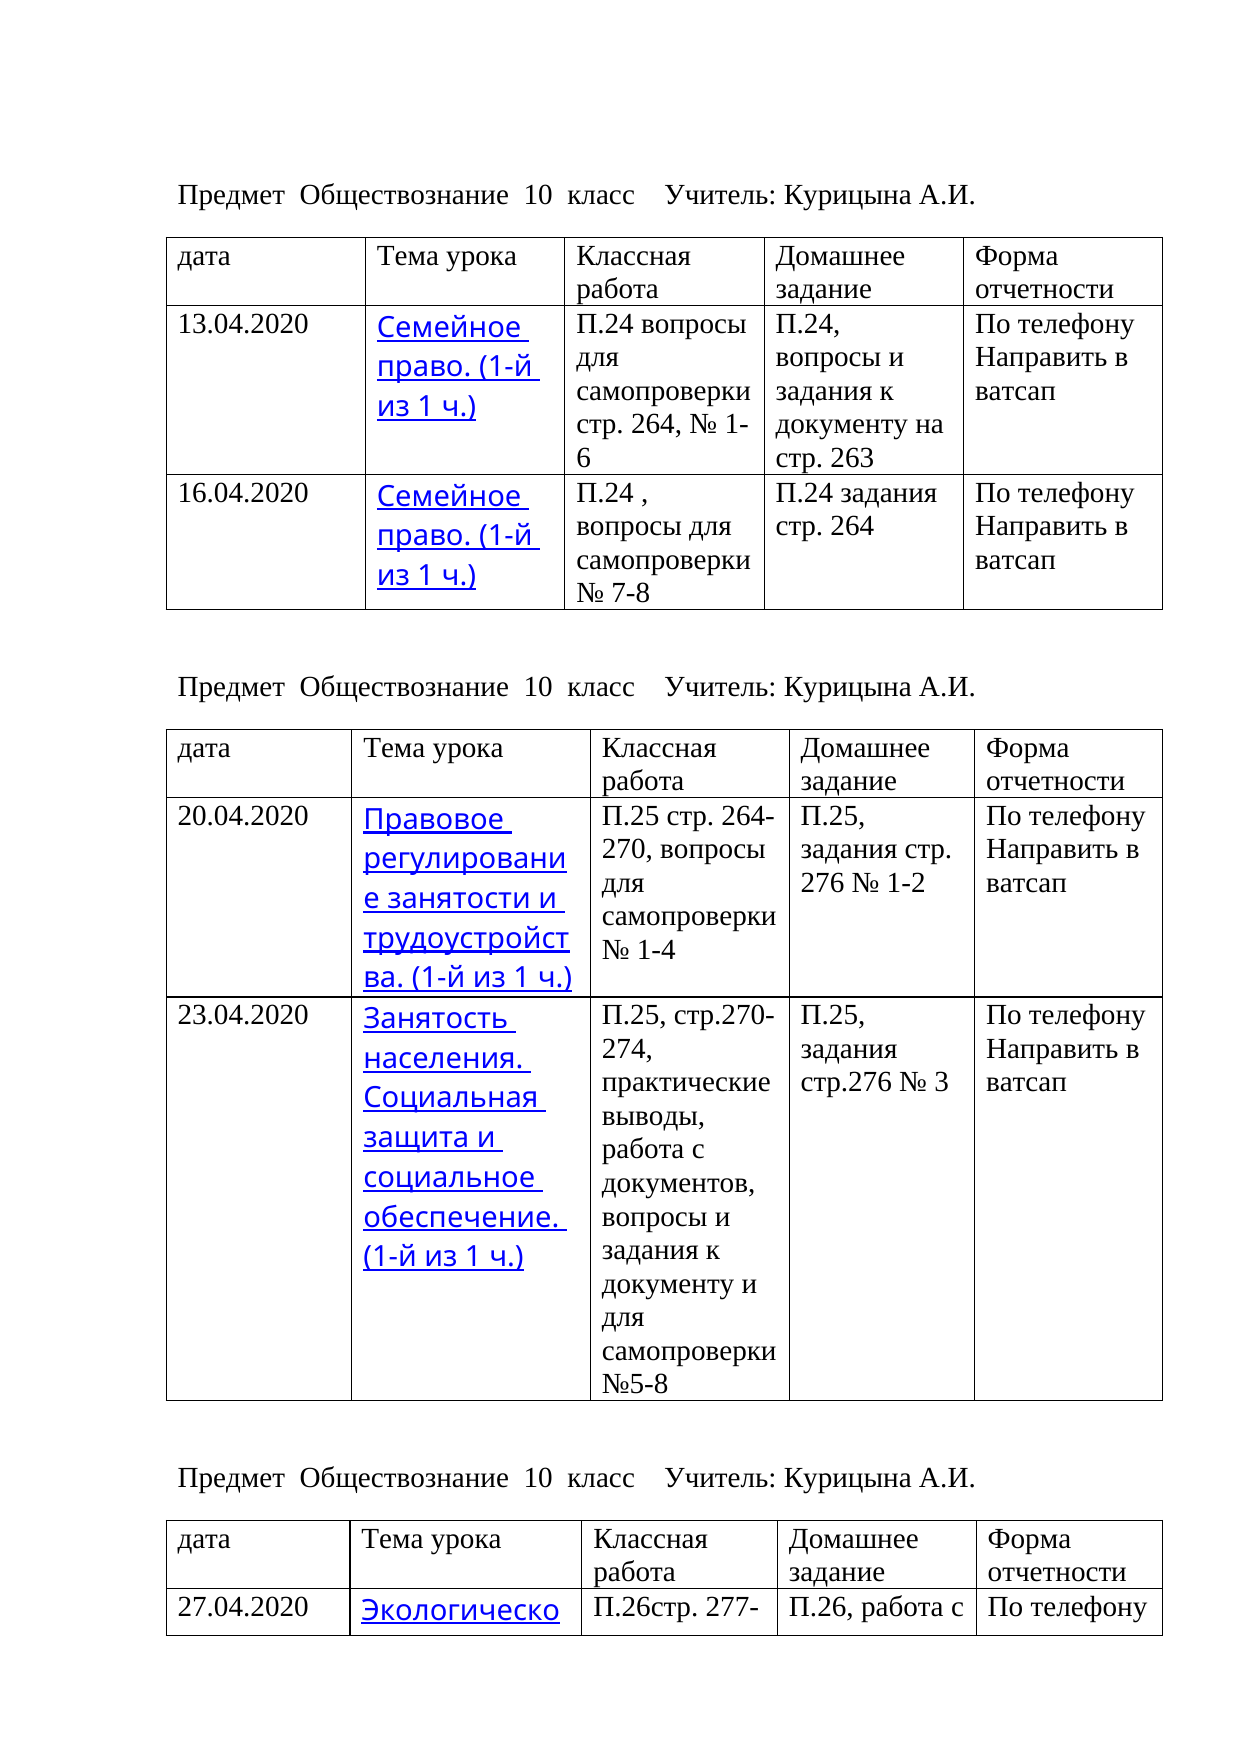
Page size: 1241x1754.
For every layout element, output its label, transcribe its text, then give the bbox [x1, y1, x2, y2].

table_cell 27.04.2020 [167, 1589, 349, 1635]
table_header дата [167, 730, 351, 797]
table_header дата [167, 238, 365, 305]
table_cell П.24 , вопросы для самопроверки № 7-8 [565, 475, 764, 609]
table_cell Занятость населения. Социальная защита и социальное обеспечение. (1-й из 1 ч.) [352, 998, 590, 1400]
table_header Тема урока [351, 1521, 581, 1588]
table_header Классная работа [582, 1521, 777, 1588]
table_cell 20.04.2020 [167, 798, 351, 996]
table_header Классная работа [591, 730, 789, 797]
table_cell П.26стр. 277-281 [582, 1589, 777, 1635]
table_header Форма отчетности [964, 238, 1162, 305]
table_header Классная работа [565, 238, 764, 305]
table_cell П.25, стр.270-274, практические выводы, работа с документов, вопросы и задания к документу и для самопроверки №5-8 [591, 998, 789, 1400]
table_cell 16.04.2020 [167, 475, 365, 609]
table_cell П.25 стр. 264-270, вопросы для самопроверки № 1-4 [591, 798, 789, 996]
table_cell П.24 задания стр. 264 [765, 475, 963, 609]
table_cell Правовое регулирование занятости и трудоустройства. (1-й из 1 ч.) [504, 798, 590, 996]
table_header Форма отчетности [977, 1521, 1162, 1588]
table_header Тема урока [352, 730, 590, 797]
table_cell По телефону Направить в ватсап [964, 306, 1162, 474]
table_cell П.24, вопросы и задания к документу на стр. 263 [765, 306, 963, 474]
table_header Тема урока [366, 238, 564, 305]
table_cell 13.04.2020 [167, 306, 365, 474]
text Предмет Обществознание 10 класс Учитель: Курицына А.И. [177, 669, 1152, 703]
table_cell П.25, задания стр.276 № 3 [790, 998, 974, 1400]
table_cell По телефону Направить в ватсап [975, 798, 1162, 996]
table_cell Семейное право. (1-й из 1 ч.) [366, 475, 564, 609]
text Предмет Обществознание 10 класс Учитель: Курицына А.И. [177, 177, 1152, 211]
table_cell 23.04.2020 [167, 998, 351, 1400]
table_header Форма отчетности [975, 730, 1162, 797]
text Предмет Обществознание 10 класс Учитель: Курицына А.И. [177, 1460, 1152, 1494]
table_header Домашнее задание [790, 730, 974, 797]
table_header Домашнее задание [765, 238, 963, 305]
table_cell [778, 1589, 976, 1635]
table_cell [351, 1589, 581, 1635]
table_cell По телефону Направить в ватсап [975, 998, 1162, 1400]
table_cell По телефону Направить в ватсап [964, 475, 1162, 609]
table_cell Семейное право. (1-й из 1 ч.) [366, 306, 564, 474]
table_header Домашнее задание [778, 1521, 976, 1588]
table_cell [977, 1589, 1162, 1635]
table_cell П.25, задания стр. 276 № 1-2 [790, 798, 974, 996]
table_cell П.24 вопросы для самопроверки стр. 264, № 1-6 [565, 306, 764, 474]
table_header дата [167, 1521, 349, 1588]
